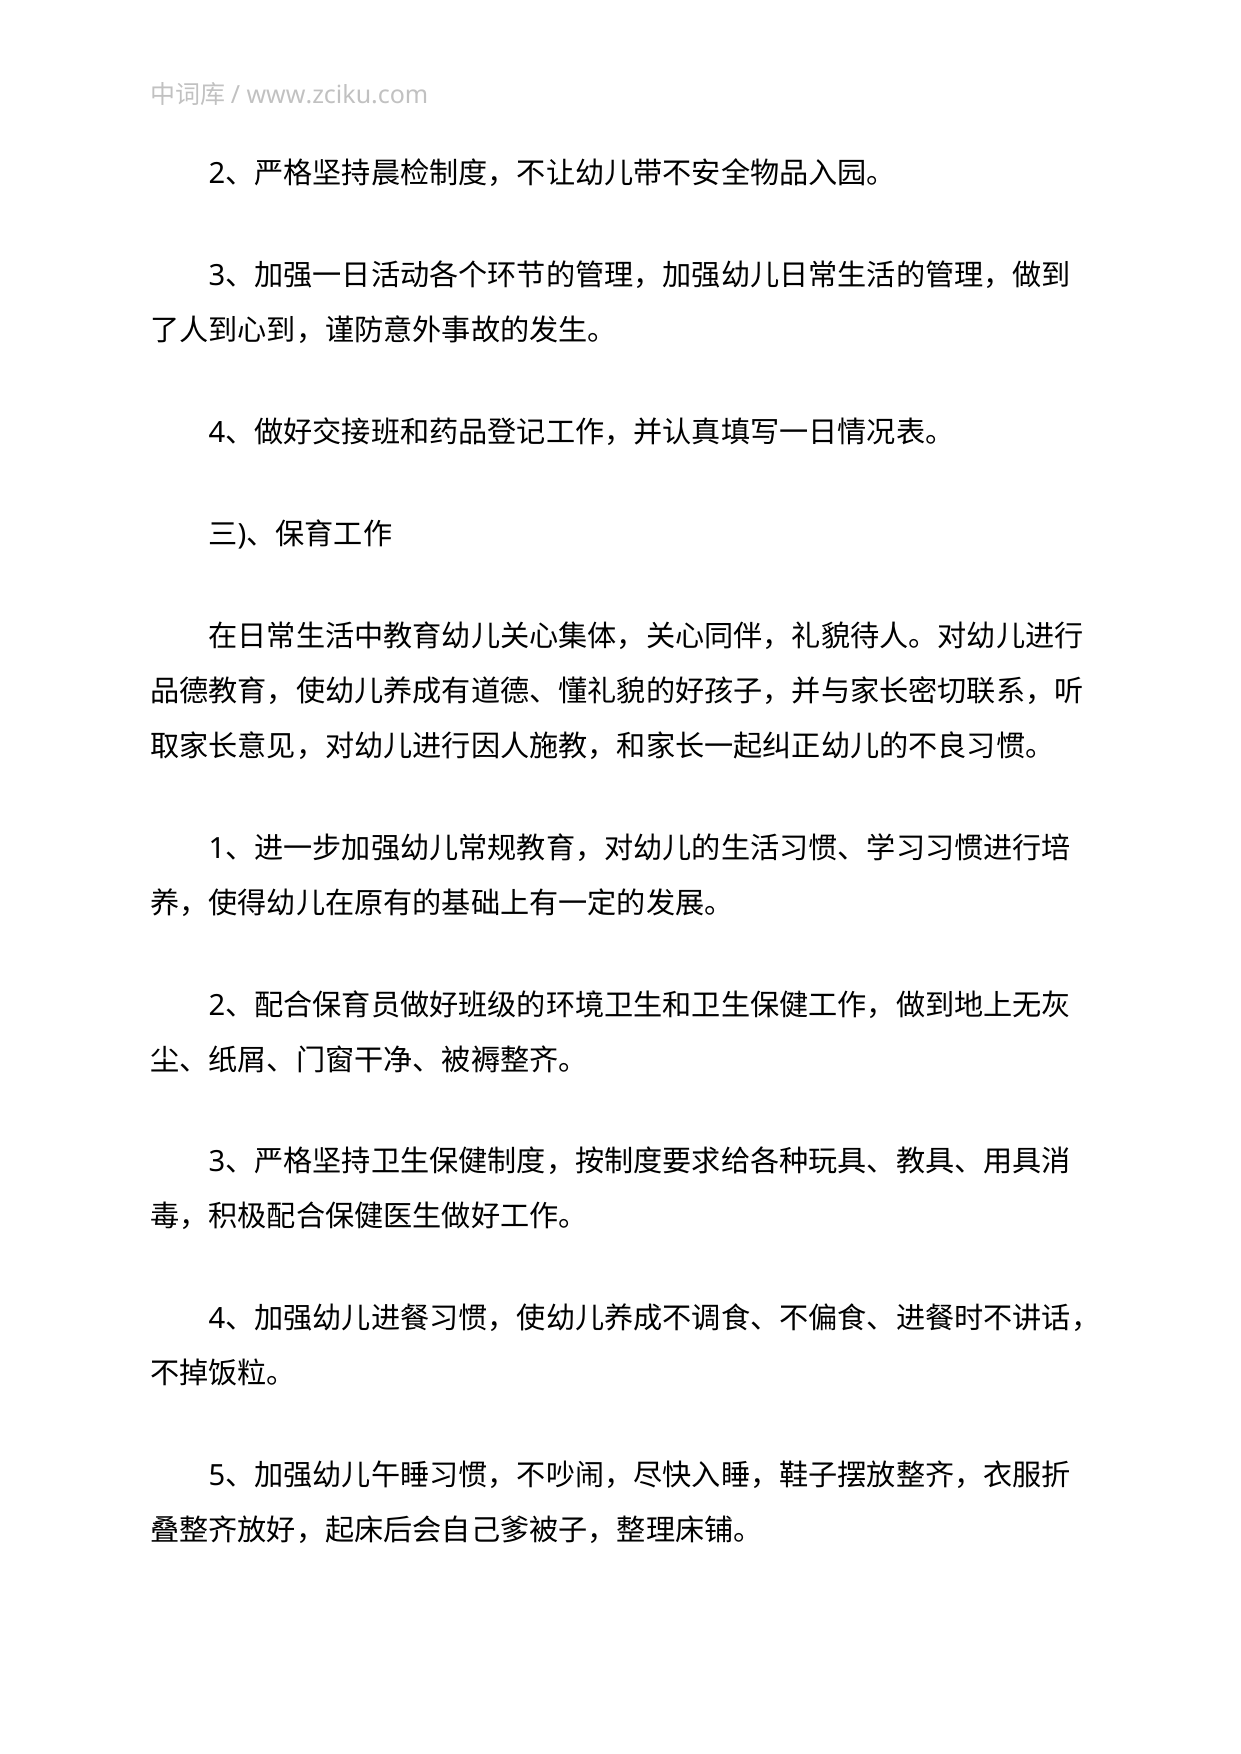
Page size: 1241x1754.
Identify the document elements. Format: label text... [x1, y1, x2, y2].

text 2、配合保育员做好班级的环境卫生和卫生保健工作，做到地上无灰尘、纸屑、门窗干净、被褥整齐。 [150, 981, 1090, 1078]
text 3、加强一日活动各个环节的管理，加强幼儿日常生活的管理，做到了人到心到，谨防意外事故的发生。 [150, 252, 1090, 349]
text 三)、保育工作 [150, 511, 1090, 553]
text 1、进一步加强幼儿常规教育，对幼儿的生活习惯、学习习惯进行培养，使得幼儿在原有的基础上有一定的发展。 [150, 824, 1090, 922]
text 2、严格坚持晨检制度，不让幼儿带不安全物品入园。 [150, 150, 1090, 192]
text 4、做好交接班和药品登记工作，并认真填写一日情况表。 [150, 409, 1090, 451]
text 在日常生活中教育幼儿关心集体，关心同伴，礼貌待人。对幼儿进行品德教育，使幼儿养成有道德、懂礼貌的好孩子，并与家长密切联系，听取家长意见，对幼儿进行因人施教，和家长一起纠正幼儿的不良习惯。 [150, 613, 1090, 765]
text 5、加强幼儿午睡习惯，不吵闹，尽快入睡，鞋子摆放整齐，衣服折叠整齐放好，起床后会自己爹被子，整理床铺。 [150, 1451, 1090, 1549]
text 3、严格坚持卫生保健制度，按制度要求给各种玩具、教具、用具消毒，积极配合保健医生做好工作。 [150, 1138, 1090, 1235]
text 4、加强幼儿进餐习惯，使幼儿养成不调食、不偏食、进餐时不讲话，不掉饭粒。 [150, 1294, 1090, 1392]
